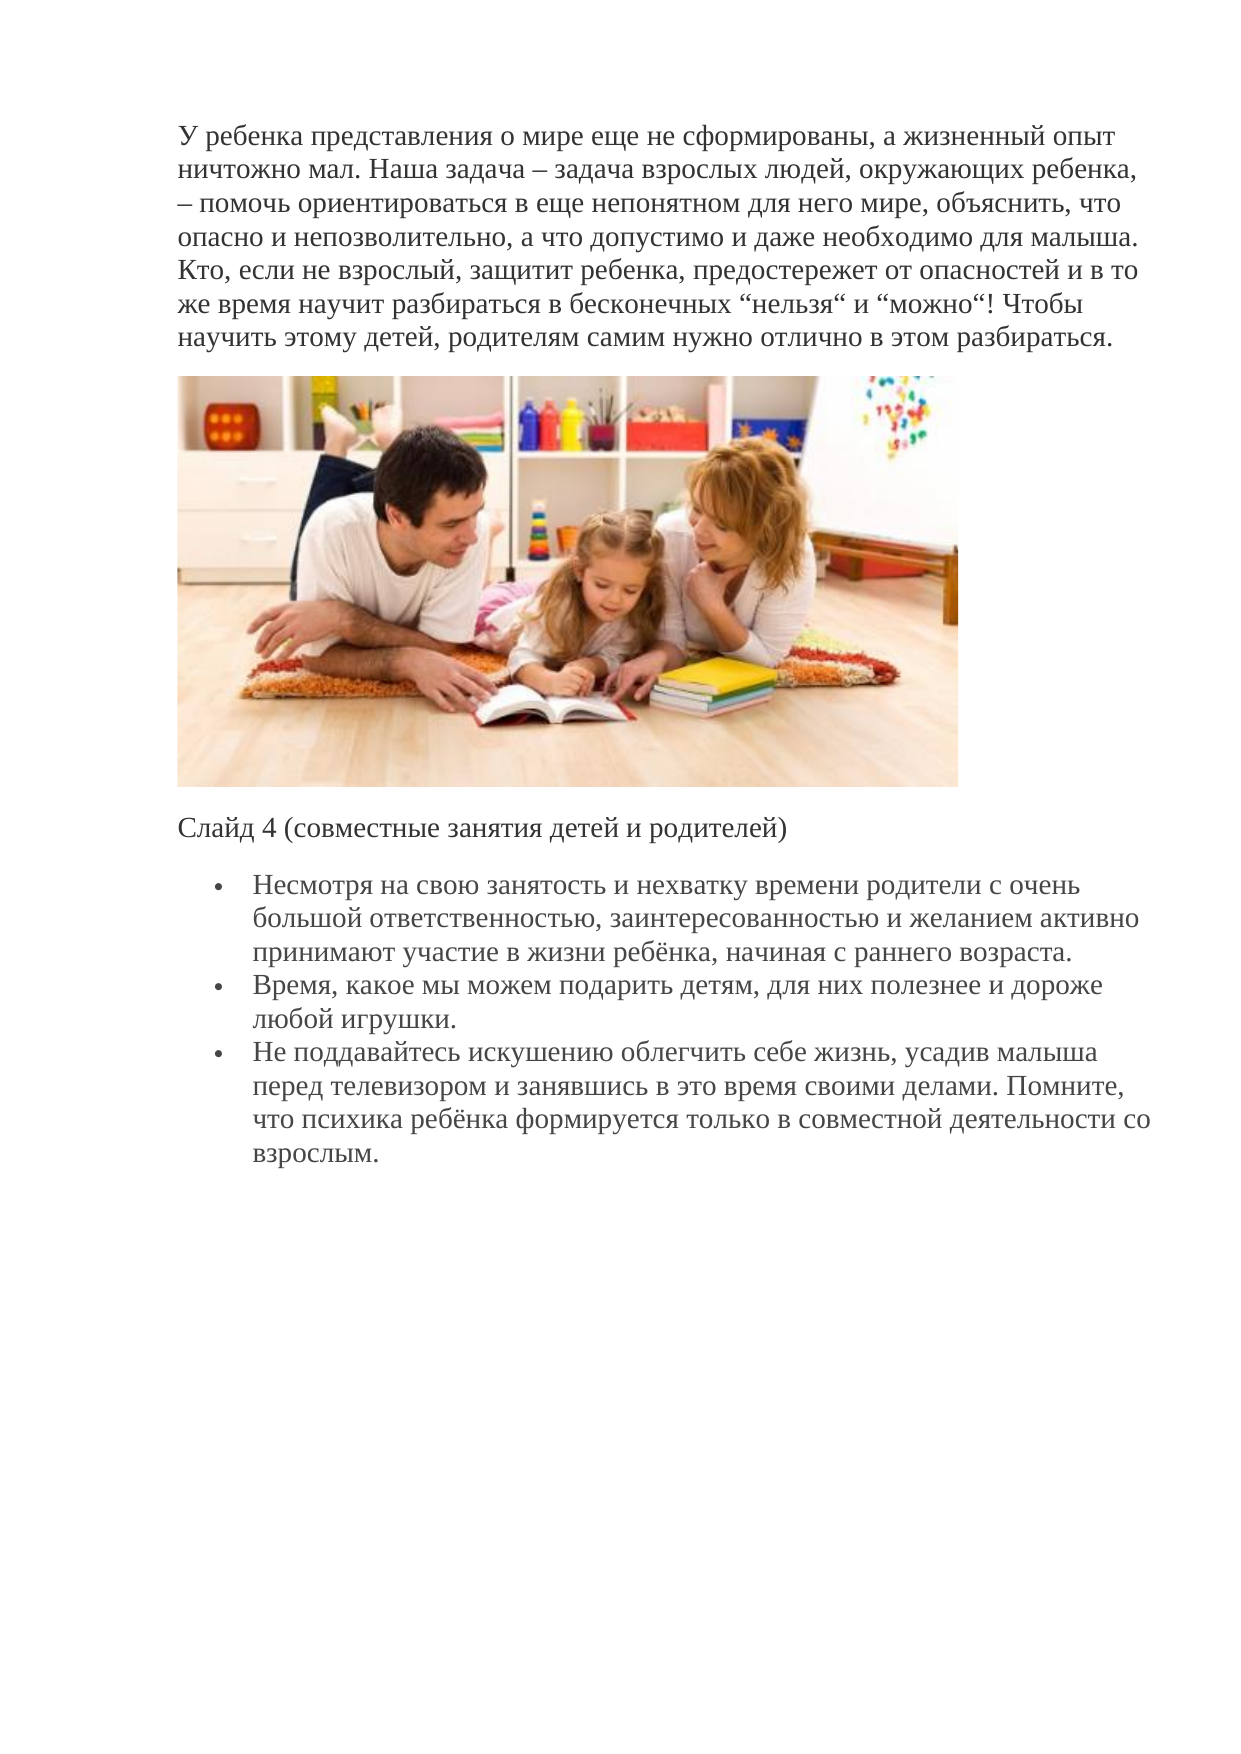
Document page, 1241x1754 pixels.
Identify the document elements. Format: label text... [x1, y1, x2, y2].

list Несмотря на свою занятость и нехватку времени родители с очень большой ответственностью, заинтересованностью и желанием активно принимают участие в жизни ребёнка, начиная с раннего возраста. [215, 867, 1152, 967]
text Слайд 4 (совместные занятия детей и родителей) [177, 810, 1152, 843]
list Время, какое мы можем подарить детям, для них полезнее и дороже любой игрушки. [215, 967, 1152, 1034]
text У ребенка представления о мире еще не сформированы, а жизненный опыт ничтожно мал. Наша задача – задача взрослых людей, окружающих ребенка, – помочь ориентироваться в еще непонятном для него мире, объяснить, что опасно и непозволительно, а что допустимо и даже необходимо для малыша. Кто, если не взрослый, защитит ребенка, предостережет от опасностей и в то же время научит разбираться в бесконечных “нельзя“ и “можно“! Чтобы научить этому детей, родителям самим нужно отлично в этом разбираться. [177, 118, 1152, 353]
picture [177, 376, 959, 787]
list Не поддавайтесь искушению облегчить себе жизнь, усадив малыша перед телевизором и занявшись в это время своими делами. Помните, что психика ребёнка формируется только в совместной деятельности со взрослым. [215, 1034, 1152, 1169]
